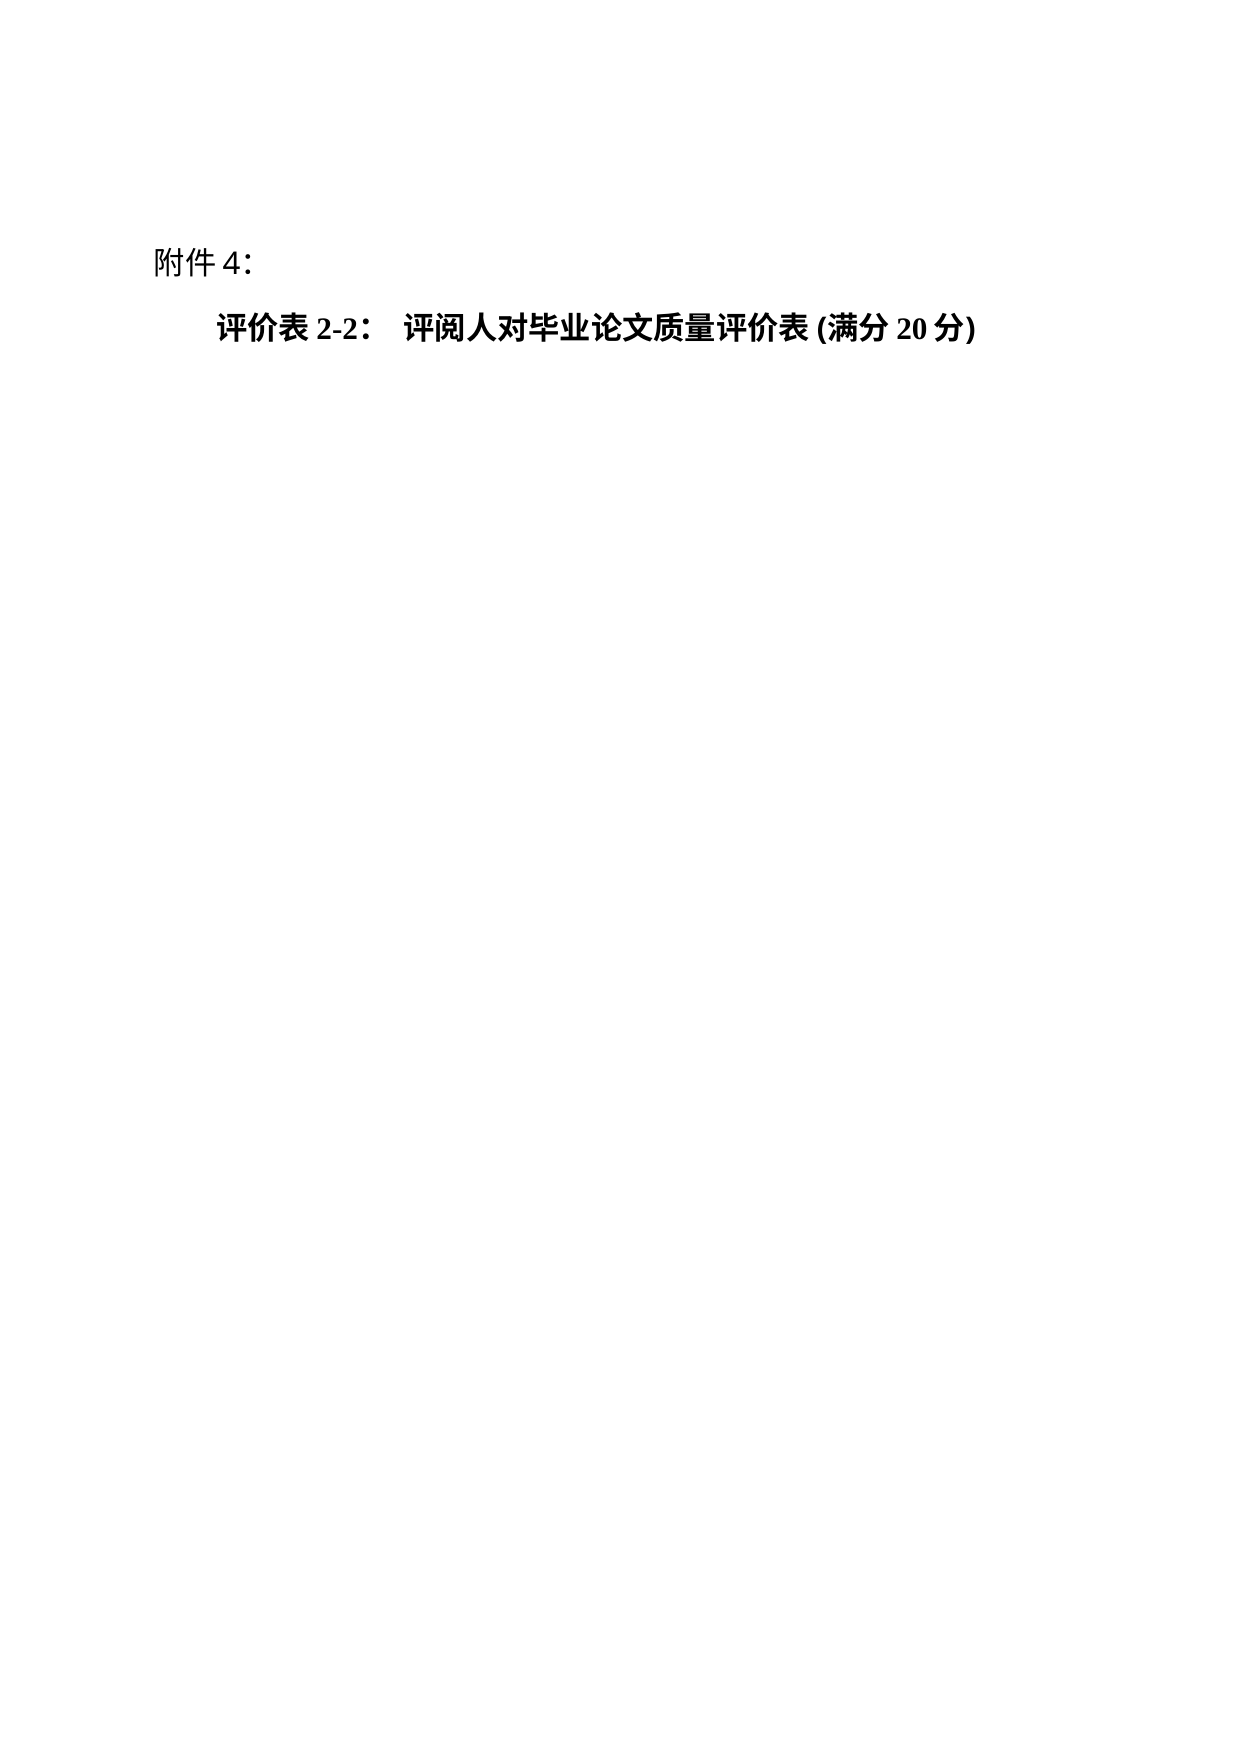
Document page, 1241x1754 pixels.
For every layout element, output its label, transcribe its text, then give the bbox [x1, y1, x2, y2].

subtitle 附件4： [153, 228, 1087, 293]
text 评价表2-2： 评阅人对毕业论文质量评价表 (满分20分) [153, 293, 1087, 358]
